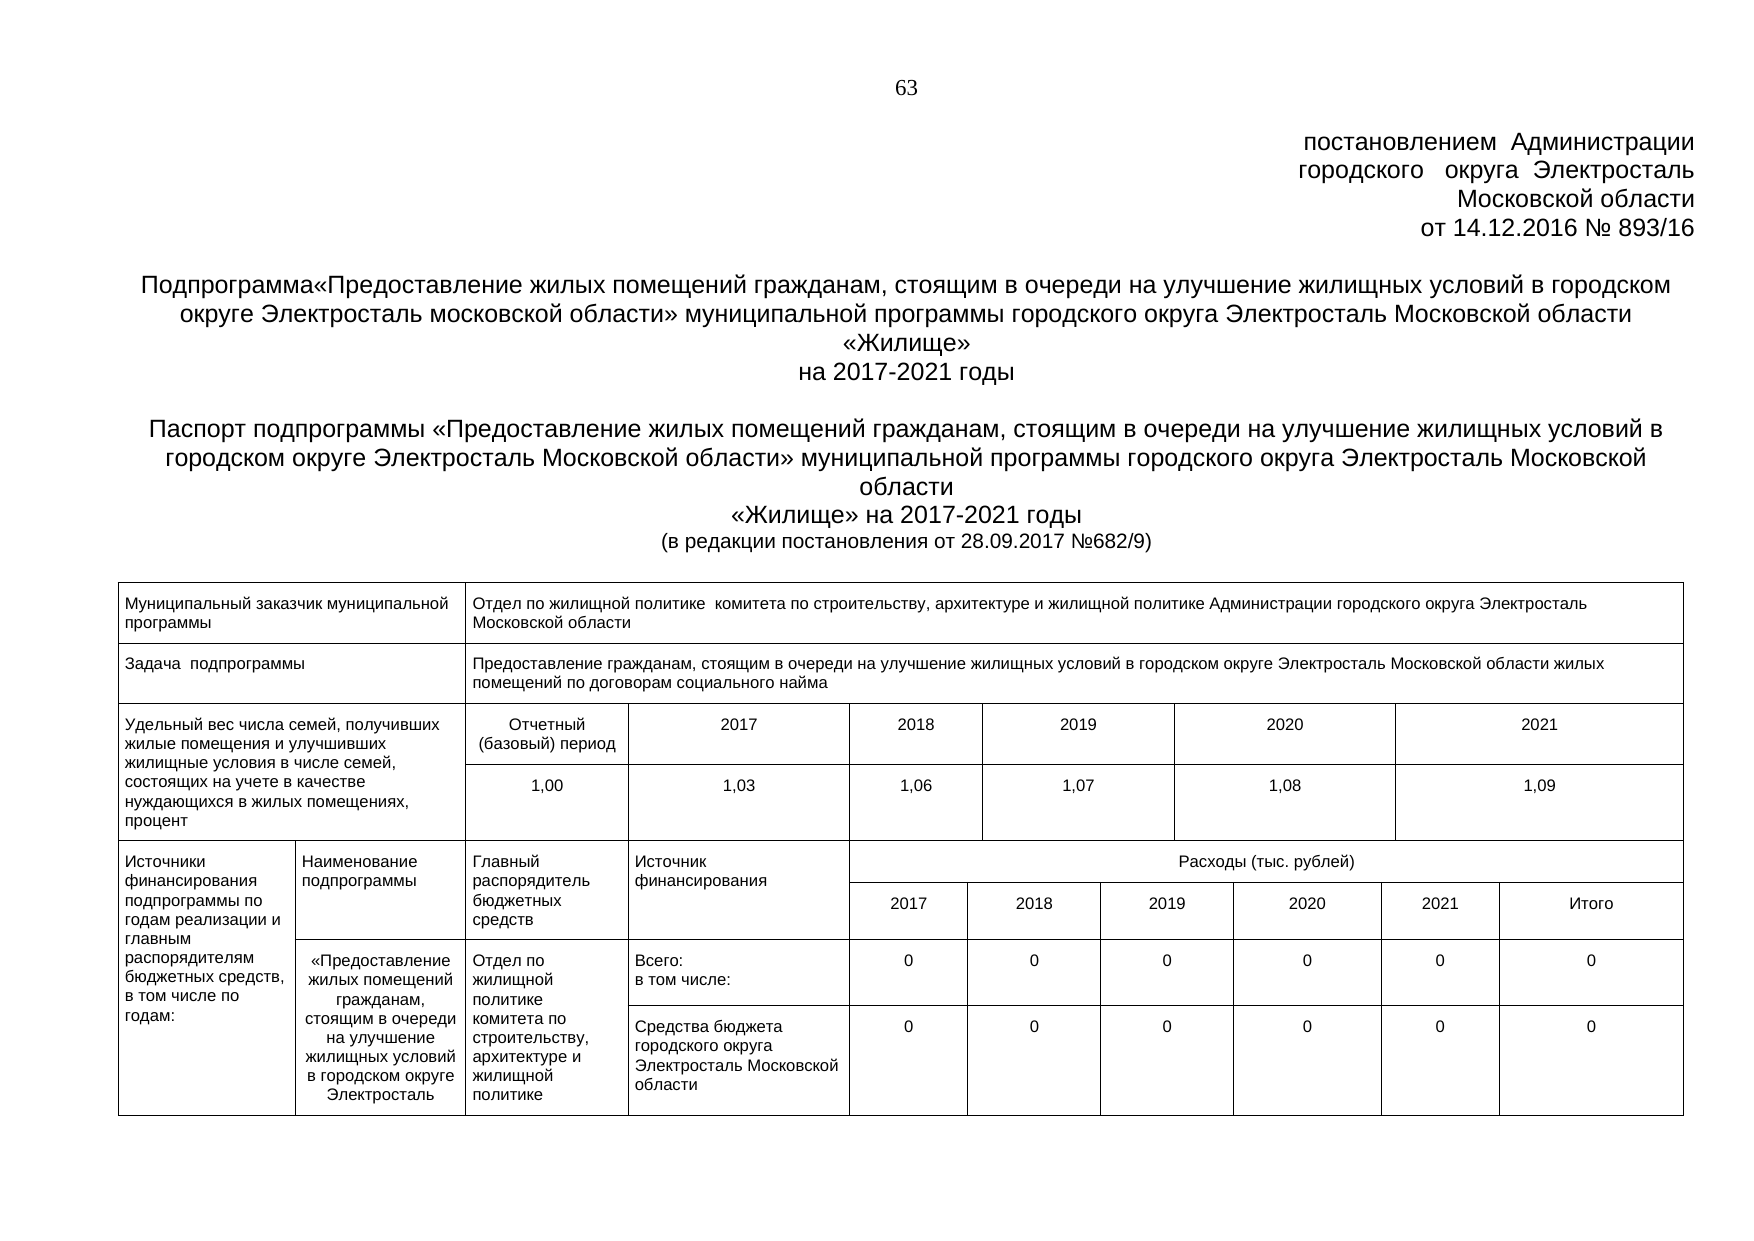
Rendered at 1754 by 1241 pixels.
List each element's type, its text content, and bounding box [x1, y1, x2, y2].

table_cell 2018 [850, 704, 982, 764]
table_cell 1,09 [1396, 765, 1683, 840]
table_cell 2020 [1175, 704, 1395, 764]
table_header Отдел по жилищной политике комитета по строительству, архитектуре и жилищной политике Администрации городского округа Электросталь Московской области [466, 583, 1683, 642]
table_cell 1,00 [466, 765, 628, 840]
table_cell 2021 [1382, 883, 1499, 939]
text постановлением Администрации [1152, 127, 1695, 155]
text на 2017-2021 годы [118, 357, 1695, 385]
table_cell Отчетный (базовый) период [466, 704, 628, 764]
text Подпрограмма«Предоставление жилых помещений гражданам, стоящим в очереди на улучшение жилищных условий в городском округе Электросталь московской области» муниципальной программы городского округа Электросталь Московской области «Жилище» [118, 270, 1695, 357]
table_cell 0 [850, 940, 967, 1005]
table_cell 0 [968, 1006, 1100, 1115]
table_cell Удельный вес числа семей, получивших жилые помещения и улучшивших жилищные условия в числе семей, состоящих на учете в качестве нуждающихся в жилых помещениях, процент [119, 704, 465, 840]
text Паспорт подпрограммы «Предоставление жилых помещений гражданам, стоящим в очереди на улучшение жилищных условий в городском округе Электросталь Московской области» муниципальной программы городского округа Электросталь Московской области [118, 414, 1695, 500]
table_cell 0 [1382, 940, 1499, 1005]
text от 14.12.2016 № 893/16 [1152, 213, 1695, 242]
table_cell 0 [1500, 940, 1683, 1005]
table_cell 2020 [1234, 883, 1381, 939]
table_cell Итого [1500, 883, 1683, 939]
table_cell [629, 1006, 849, 1115]
table_cell 1,06 [850, 765, 982, 840]
text (в редакции постановления от 28.09.2017 №682/9) [118, 529, 1695, 553]
table_cell 0 [850, 1006, 967, 1115]
table_cell 2019 [983, 704, 1174, 764]
table_cell Расходы (тыс. рублей) [850, 841, 1683, 882]
table_cell 1,03 [629, 765, 849, 840]
table_cell 1,07 [983, 765, 1174, 840]
table_cell 2019 [1101, 883, 1233, 939]
text Московской области [1152, 184, 1695, 213]
table_cell Всего: в том числе: [629, 940, 849, 1005]
table_cell 0 [1234, 1006, 1381, 1115]
table_cell «Предоставление жилых помещений гражданам, стоящим в очереди на улучшение жилищных условий в городском округе Электросталь Московской области» [296, 940, 465, 1115]
table_cell 2017 [850, 883, 967, 939]
table_cell Источник финансирования [629, 841, 849, 939]
table_cell 0 [1101, 1006, 1233, 1115]
table_header Муниципальный заказчик муниципальной программы [119, 583, 465, 642]
table_cell Задача подпрограммы [119, 644, 465, 703]
table_cell Главный распорядитель бюджетных средств [466, 841, 628, 939]
table_cell Наименование подпрограммы [296, 841, 465, 939]
table_cell 2021 [1396, 704, 1683, 764]
table_cell 0 [968, 940, 1100, 1005]
table_cell 0 [1101, 940, 1233, 1005]
table_cell 0 [1234, 940, 1381, 1005]
table_cell Предоставление гражданам, стоящим в очереди на улучшение жилищных условий в городском округе Электросталь Московской области жилых помещений по договорам социального найма [466, 644, 1683, 703]
table_cell 0 [1500, 1006, 1683, 1115]
table_cell 1,08 [1175, 765, 1395, 840]
text городского округа Электросталь [1152, 155, 1695, 184]
table_cell 2018 [968, 883, 1100, 939]
table_cell Источники финансирования подпрограммы по годам реализации и главным распорядителям бюджетных средств, в том числе по годам: [119, 841, 295, 1115]
text «Жилище» на 2017-2021 годы [118, 500, 1695, 529]
table_cell 2017 [629, 704, 849, 764]
table_cell Отдел по жилищной политике комитета по строительству, архитектуре и жилищной политике Администрации городского округа Электросталь Московской области [466, 940, 628, 1115]
table_cell 0 [1382, 1006, 1499, 1115]
